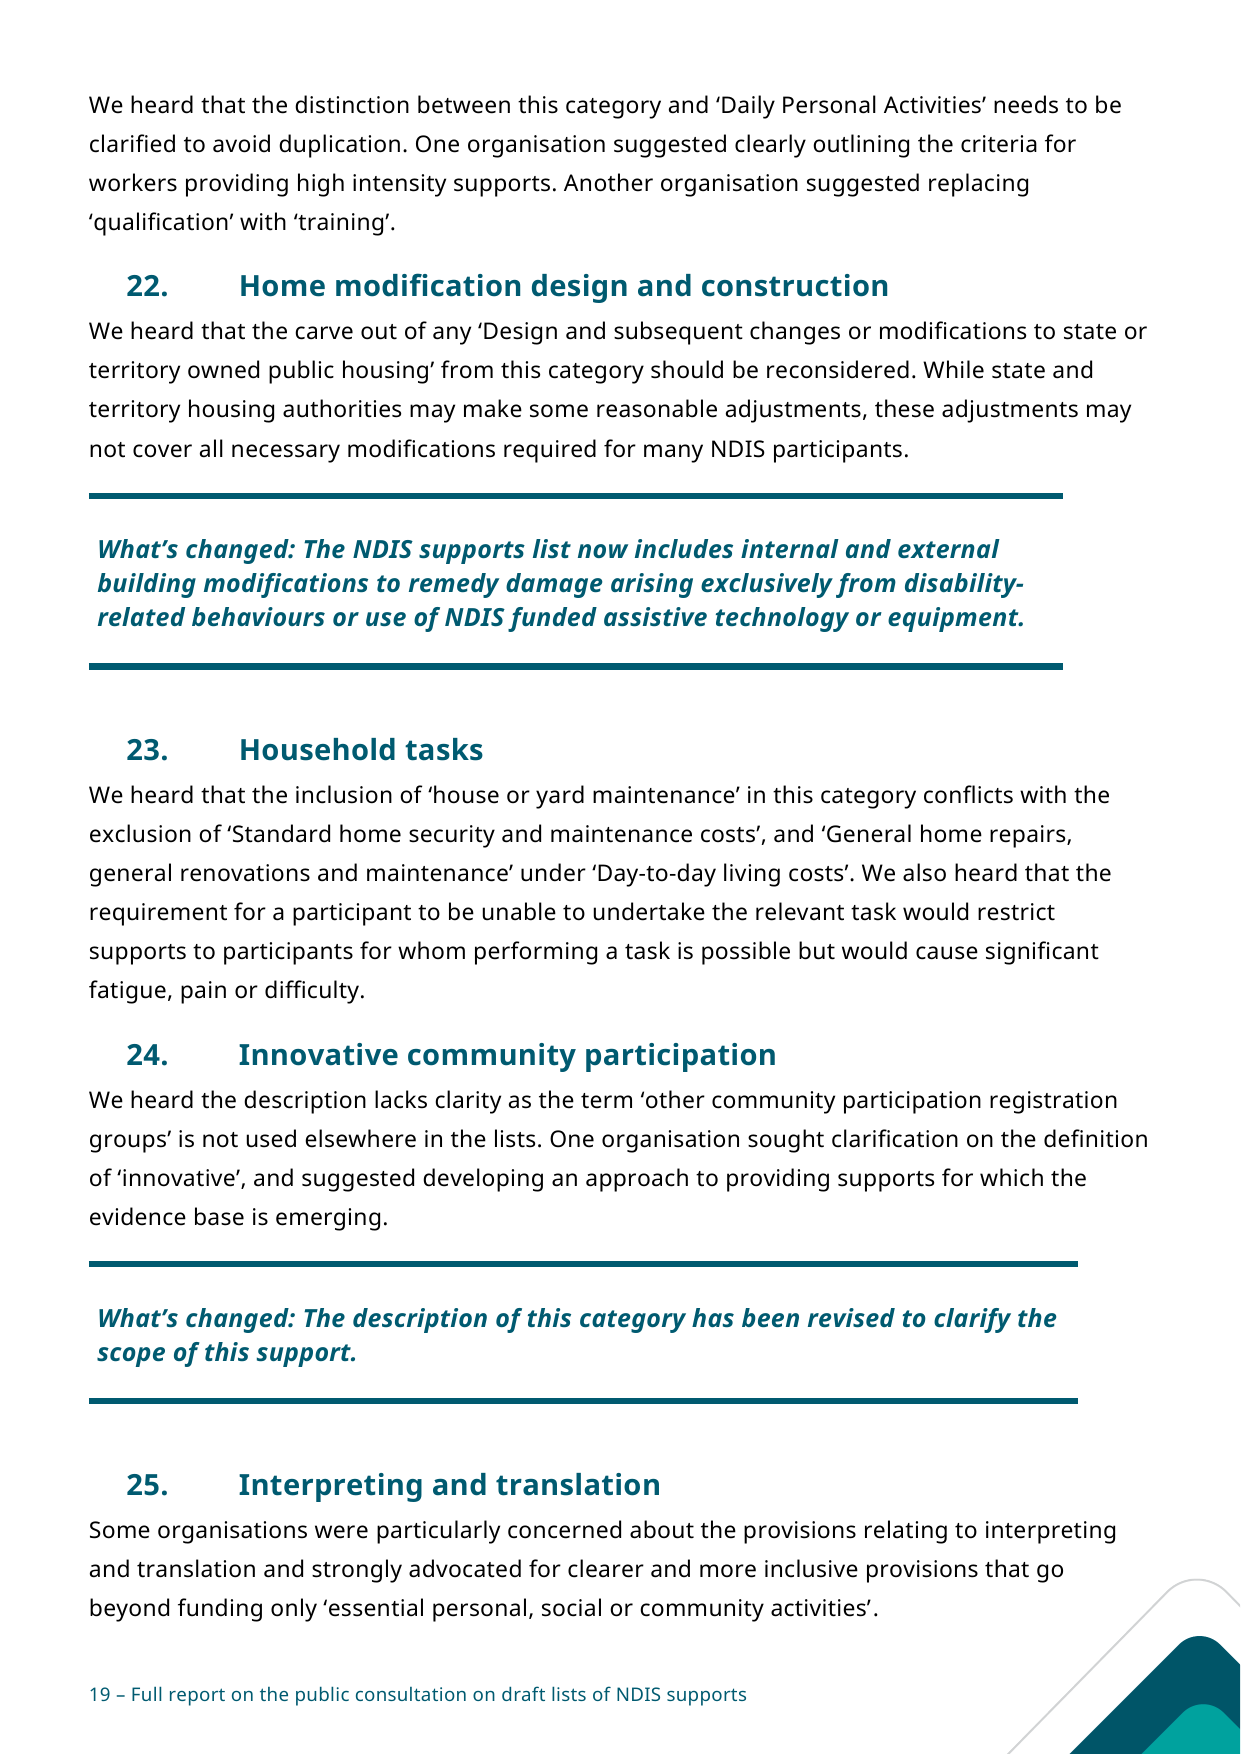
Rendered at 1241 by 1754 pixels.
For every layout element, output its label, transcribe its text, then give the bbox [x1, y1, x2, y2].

subtitle Interpreting and translation [126, 1464, 1152, 1504]
picture [3, 1560, 1241, 1754]
subtitle Innovative community participation [126, 1034, 1152, 1074]
table_header What’s changed: The description of this category has been revised to clarify the scope of this support. [89, 1267, 1078, 1398]
picture [1143, 1705, 1241, 1754]
table_header What’s changed: The NDIS supports list now includes internal and external building modifications to remedy damage arising exclusively from disability-related behaviours or use of NDIS funded assistive technology or equipment. [89, 499, 1063, 663]
subtitle Household tasks [126, 729, 1152, 769]
text We heard that the carve out of any ‘Design and subsequent changes or modifications to state or territory owned public housing’ from this category should be reconsidered. While state and territory housing authorities may make some reasonable adjustments, these adjustments may not cover all necessary modifications required for many NDIS participants. [89, 315, 1152, 464]
text We heard that the distinction between this category and ‘Daily Personal Activities’ needs to be clarified to avoid duplication. One organisation suggested clearly outlining the criteria for workers providing high intensity supports. Another organisation suggested replacing ‘qualification’ with ‘training’. [89, 89, 1152, 237]
text We heard the description lacks clarity as the term ‘other community participation registration groups’ is not used elsewhere in the lists. One organisation sought clarification on the definition of ‘innovative’, and suggested developing an approach to providing supports for which the evidence base is emerging. [89, 1084, 1152, 1232]
text Some organisations were particularly concerned about the provisions relating to interpreting and translation and strongly advocated for clearer and more inclusive provisions that go beyond funding only ‘essential personal, social or community activities’. [89, 1513, 1152, 1623]
text We heard that the inclusion of ‘house or yard maintenance’ in this category conflicts with the exclusion of ‘Standard home security and maintenance costs’, and ‘General home repairs, general renovations and maintenance’ under ‘Day-to-day living costs’. We also heard that the requirement for a participant to be unable to undertake the relevant task would restrict supports to participants for whom performing a task is possible but would cause significant fatigue, pain or difficulty. [89, 779, 1152, 1006]
subtitle Home modification design and construction [126, 266, 1152, 305]
